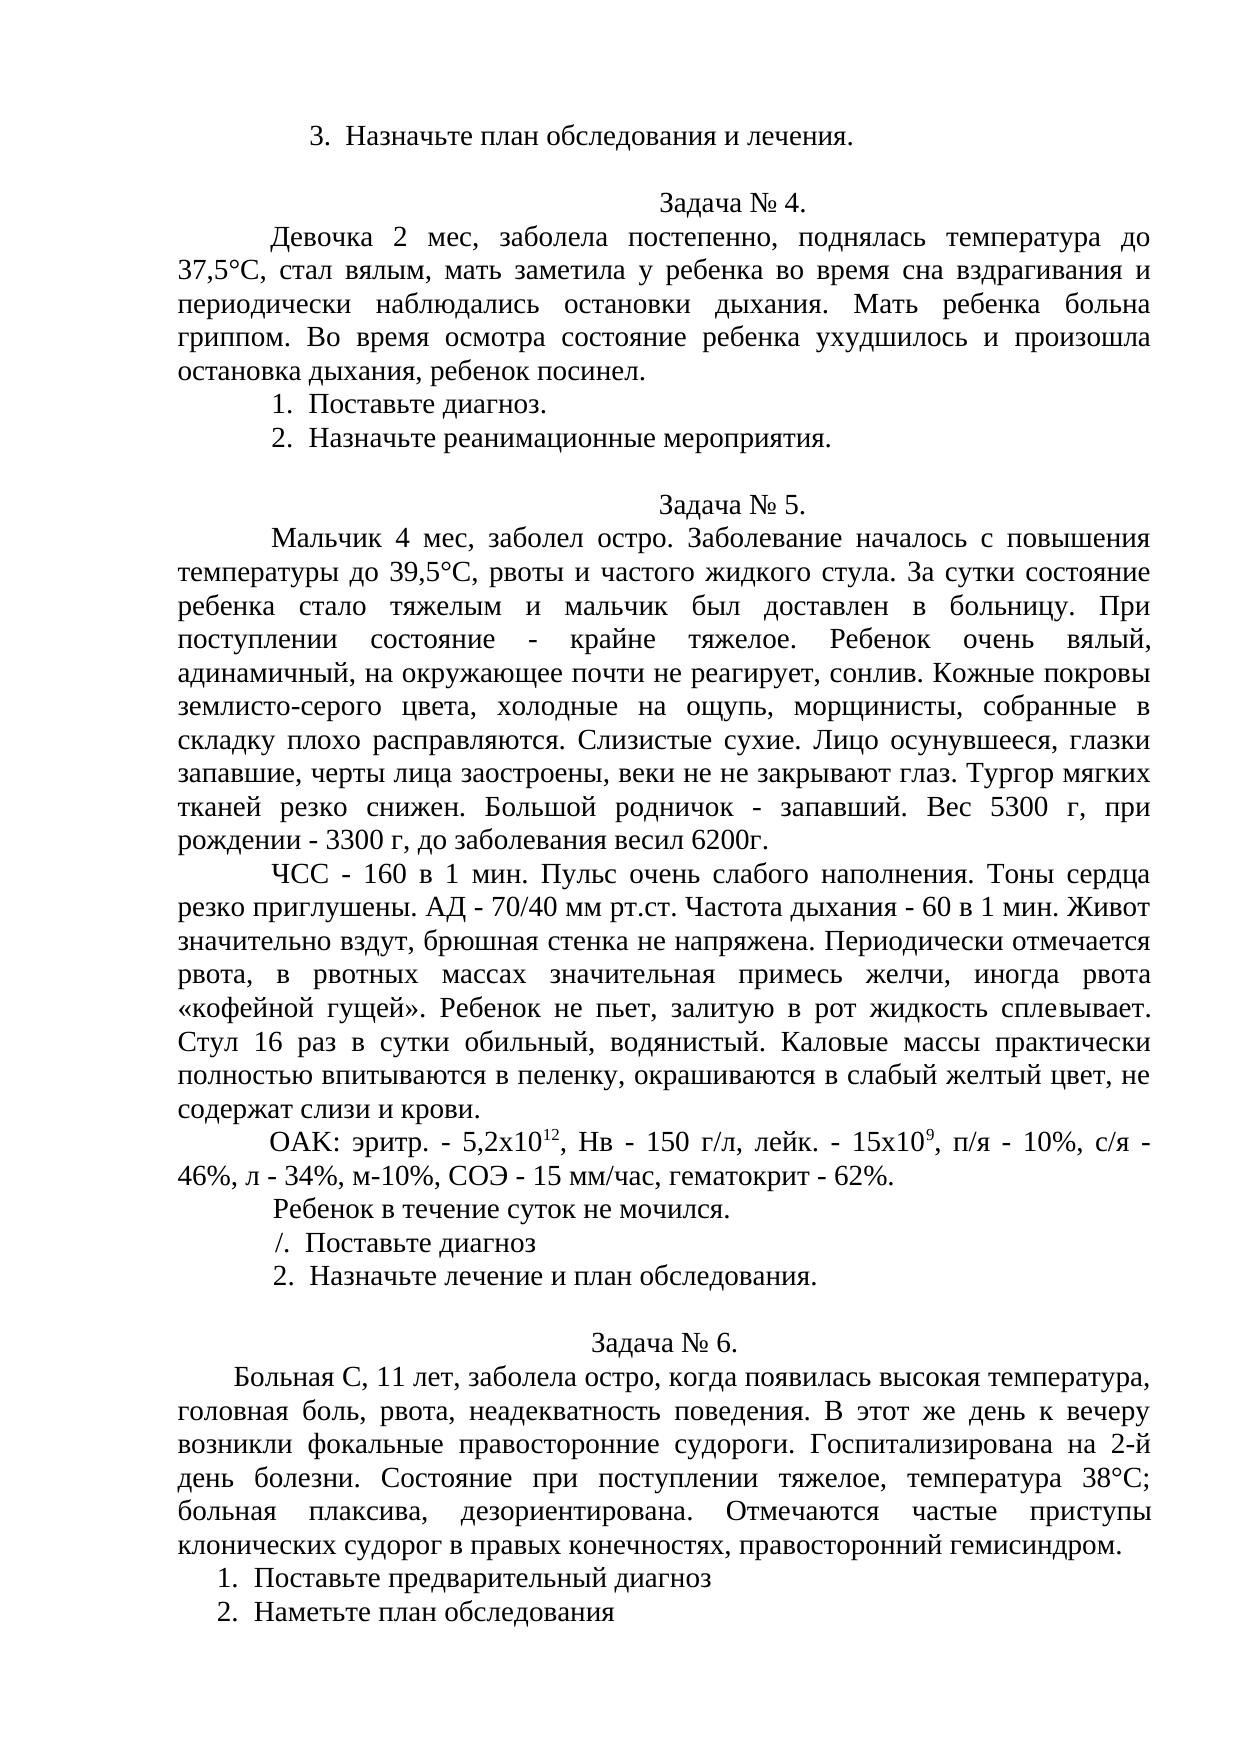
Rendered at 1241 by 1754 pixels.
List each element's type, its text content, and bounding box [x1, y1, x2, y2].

text Задача № 5. [659, 487, 1152, 521]
text Мальчик 4 мес, заболел остро. Заболевание началось с повышения температуры до 39,5°С, рвоты и частого жидкого стула. За сутки состояние ребенка стало тяжелым и мальчик был доставлен в больницу. При поступлении состояние - крайне тяжелое. Ребенок очень вялый, адинамичный, на окружающее почти не реагирует, сонлив. Кожные покровы землисто-серого цвета, холодные на ощупь, морщинисты, собранные в складку плохо расправляются. Слизистые сухие. Лицо осунувшееся, глазки запавшие, черты лица заостроены, веки не не закрывают глаз. Тургор мягких тканей резко снижен. Большой родничок - запавший. Вес , при рождении - , до заболевания весил 6200г. [177, 521, 1152, 856]
text 2. Назначьте лечение и план обследования. [273, 1258, 1152, 1292]
list Назначьте план обследования и лечения. [309, 118, 1152, 152]
text Ребенок в течение суток не мочился. [273, 1191, 1152, 1225]
text Задача № 6. [177, 1326, 1152, 1359]
text ЧСС - 160 в 1 мин. Пульс очень слабого наполнения. Тоны сердца резко приглушены. АД - 70/40 мм рт.ст. Частота дыхания - 60 в 1 мин. Живот значительно вздут, брюшная стенка не напряжена. Периодически отмечается рвота, в рвотных массах значительная примесь желчи, иногда рвота «кофейной гущей». Ребенок не пьет, залитую в рот жидкость сплевывает. Стул 16 раз в сутки обильный, водянистый. Каловые массы практически полностью впитываются в пеленку, окрашиваются в слабый желтый цвет, не содержат слизи и крови. [177, 856, 1152, 1124]
text Девочка 2 мес, заболела постепенно, поднялась температура до 37,5°С, стал вялым, мать заметила у ребенка во время сна вздрагивания и периодически наблюдались остановки дыхания. Мать ребенка больна гриппом. Во время осмотра состояние ребенка ухудшилось и произошла остановка дыхания, ребенок посинел. [177, 219, 1152, 386]
list Назначьте реанимационные мероприятия. [271, 420, 1152, 453]
text OAK: эритр. - 5,2х1012, Нв - 150 г/л, лейк. - 15х109, п/я - 10%, с/я - 46%, л - 34%, м-10%, СОЭ - 15 мм/час, гематокрит - 62%. [177, 1124, 1152, 1191]
text Больная С, 11 лет, заболела остро, когда появилась высокая температура, головная боль, рвота, неадекватность поведения. В этот же день к вечеру возникли фокальные правосторонние судороги. Госпитализирована на 2-й день болезни. Состояние при поступлении тяжелое, температура 38°С; больная плаксива, дезориентирована. Отмечаются частые приступы клонических судорог в правых конечностях, правосторонний гемисиндром. [177, 1359, 1152, 1560]
text /. Поставьте диагноз [275, 1225, 1152, 1258]
list Поставьте диагноз. [271, 386, 1152, 420]
list Наметьте план обследования [217, 1594, 1152, 1627]
list Поставьте предварительный диагноз [217, 1560, 1152, 1594]
text Задача № 4. [659, 185, 1152, 219]
